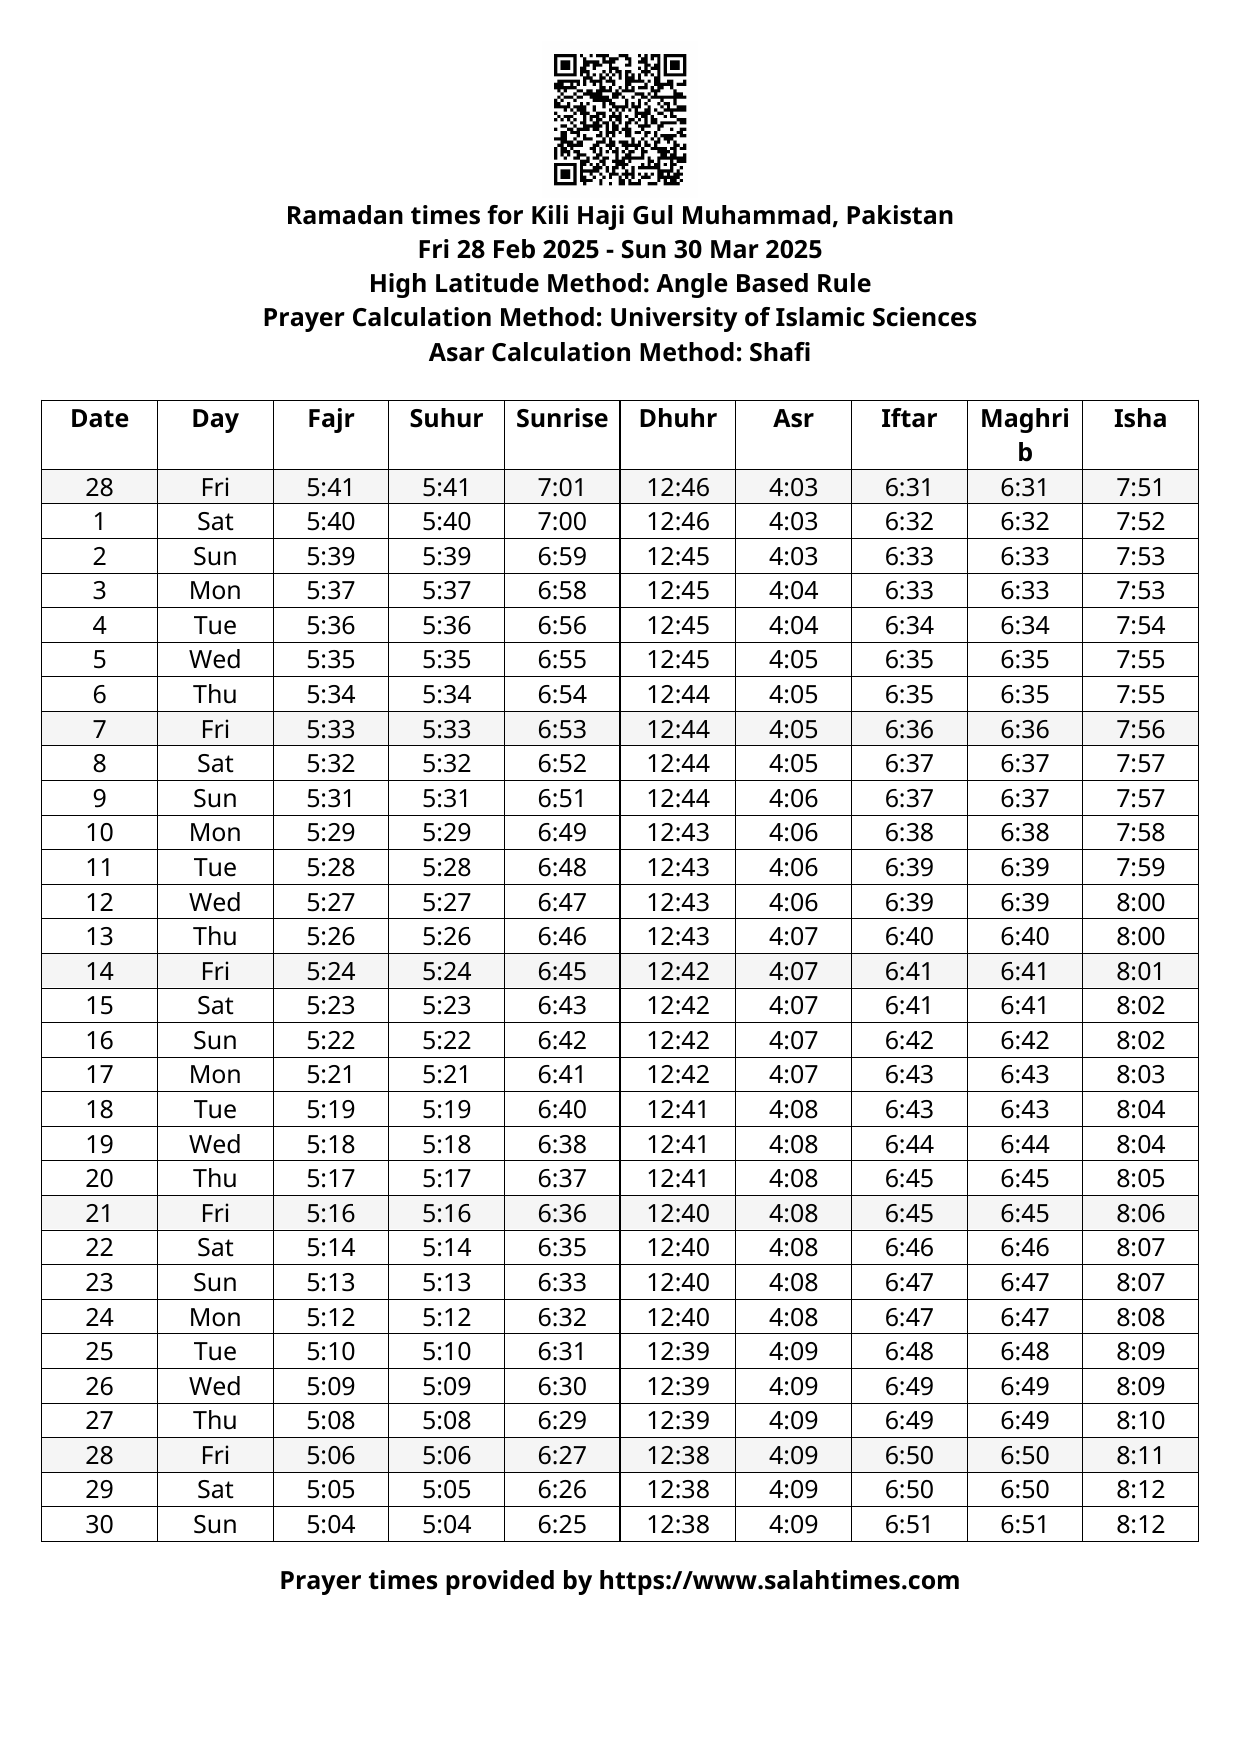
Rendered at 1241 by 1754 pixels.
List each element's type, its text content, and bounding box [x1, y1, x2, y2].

table_cell 14 [42, 954, 157, 987]
table_cell Sat [158, 1231, 273, 1264]
table_cell 6:47 [968, 1300, 1082, 1333]
table_cell 4 [42, 608, 157, 642]
table_cell 4:05 [736, 643, 851, 676]
table_cell 4:03 [736, 470, 851, 503]
table_cell 6:43 [968, 1092, 1082, 1126]
table_cell 5:36 [389, 608, 504, 642]
table_cell 5:28 [389, 850, 504, 884]
table_cell 6:48 [968, 1334, 1082, 1368]
table_cell 6:54 [505, 677, 619, 711]
table_cell 5:33 [389, 712, 504, 745]
table_cell 4:09 [736, 1404, 851, 1437]
table_cell 5:18 [389, 1127, 504, 1160]
table_cell 19 [42, 1127, 157, 1160]
table_cell 6 [42, 677, 157, 711]
table_cell 5:35 [389, 643, 504, 676]
table_cell Sun [158, 1023, 273, 1057]
table_cell 12:43 [621, 816, 735, 849]
table_cell 5:40 [389, 504, 504, 538]
table_cell 6:50 [968, 1473, 1082, 1506]
table_cell 5:13 [274, 1265, 388, 1299]
table_cell 6:47 [968, 1265, 1082, 1299]
table_cell Mon [158, 1058, 273, 1091]
table_cell 6:49 [968, 1369, 1082, 1402]
table_cell 5:16 [389, 1196, 504, 1229]
table_cell 4:05 [736, 712, 851, 745]
table_cell 5:26 [389, 919, 504, 953]
table_cell 4:08 [736, 1196, 851, 1229]
table_cell 8:06 [1083, 1196, 1198, 1229]
table_cell 6:41 [852, 954, 967, 987]
table_cell 6:44 [852, 1127, 967, 1160]
table_cell 4:05 [736, 746, 851, 780]
table_cell 6:42 [968, 1023, 1082, 1057]
table_cell Wed [158, 1127, 273, 1160]
table_cell 4:04 [736, 608, 851, 642]
table_cell 7:57 [1083, 781, 1198, 814]
table_cell 8:09 [1083, 1369, 1198, 1402]
table_header Sunrise [505, 401, 619, 469]
text Fri 28 Feb 2025 - Sun 30 Mar 2025 [42, 232, 1198, 266]
table_cell 16 [42, 1023, 157, 1057]
table_cell 6:32 [505, 1300, 619, 1333]
text Asar Calculation Method: Shafi [42, 334, 1198, 368]
table_cell 6:50 [852, 1438, 967, 1472]
table_cell 1 [42, 504, 157, 538]
table_cell 6:31 [968, 470, 1082, 503]
table_cell 7:52 [1083, 504, 1198, 538]
table_cell Thu [158, 1404, 273, 1437]
table_cell 6:45 [505, 954, 619, 987]
table_cell 12:42 [621, 1023, 735, 1057]
table_cell 5:32 [274, 746, 388, 780]
table_header Maghrib [968, 401, 1082, 469]
table_cell 6:33 [852, 574, 967, 607]
text High Latitude Method: Angle Based Rule [42, 266, 1198, 300]
table_cell 5:08 [274, 1404, 388, 1437]
table_cell 6:44 [968, 1127, 1082, 1160]
table_cell 8:00 [1083, 885, 1198, 918]
table_cell 5:10 [274, 1334, 388, 1368]
table_cell 12:39 [621, 1334, 735, 1368]
table_cell 6:38 [968, 816, 1082, 849]
table_cell 4:08 [736, 1265, 851, 1299]
table_cell 12 [42, 885, 157, 918]
table_cell Tue [158, 1334, 273, 1368]
table_cell 5:04 [389, 1507, 504, 1541]
table_cell 5:21 [389, 1058, 504, 1091]
table_cell 6:36 [505, 1196, 619, 1229]
table_cell 8:07 [1083, 1231, 1198, 1264]
table_cell 4:06 [736, 781, 851, 814]
table_cell 4:08 [736, 1127, 851, 1160]
table_cell 5:36 [274, 608, 388, 642]
table_cell Fri [158, 470, 273, 503]
table_cell 8:04 [1083, 1092, 1198, 1126]
table_cell 7:55 [1083, 643, 1198, 676]
table_cell 12:44 [621, 781, 735, 814]
table_cell 5:09 [389, 1369, 504, 1402]
table_cell 6:27 [505, 1438, 619, 1472]
table_cell 25 [42, 1334, 157, 1368]
table_cell 5:32 [389, 746, 504, 780]
table_cell 6:49 [505, 816, 619, 849]
table_cell 5:39 [274, 539, 388, 572]
table_cell 6:33 [968, 539, 1082, 572]
table_cell 4:07 [736, 1023, 851, 1057]
table_cell 6:52 [505, 746, 619, 780]
table_cell 6:26 [505, 1473, 619, 1506]
table_cell 4:04 [736, 574, 851, 607]
table_cell 7:57 [1083, 746, 1198, 780]
table_cell 6:35 [505, 1231, 619, 1264]
table_cell 5:05 [274, 1473, 388, 1506]
table_cell 11 [42, 850, 157, 884]
table_cell 4:08 [736, 1092, 851, 1126]
table_cell 15 [42, 989, 157, 1022]
table_cell 5:41 [274, 470, 388, 503]
table_cell 4:06 [736, 816, 851, 849]
table_cell 6:33 [968, 574, 1082, 607]
table_cell 6:50 [852, 1473, 967, 1506]
table_cell 8:02 [1083, 1023, 1198, 1057]
table_cell 12:41 [621, 1161, 735, 1195]
table_cell Sun [158, 1507, 273, 1541]
table_cell 10 [42, 816, 157, 849]
table_cell 12:46 [621, 504, 735, 538]
table_cell 4:07 [736, 989, 851, 1022]
table_cell 5:10 [389, 1334, 504, 1368]
table_cell 5:33 [274, 712, 388, 745]
table_cell 6:38 [852, 816, 967, 849]
table_cell 6:25 [505, 1507, 619, 1541]
table_header Fajr [274, 401, 388, 469]
table_cell 26 [42, 1369, 157, 1402]
table_cell 5:18 [274, 1127, 388, 1160]
table_cell 5:19 [389, 1092, 504, 1126]
table_cell 5:23 [274, 989, 388, 1022]
table_cell 7:55 [1083, 677, 1198, 711]
table_cell 8:03 [1083, 1058, 1198, 1091]
table_cell 5:06 [389, 1438, 504, 1472]
table_cell 6:41 [968, 989, 1082, 1022]
table_cell 6:32 [968, 504, 1082, 538]
table_header Isha [1083, 401, 1198, 469]
table_cell 6:35 [968, 643, 1082, 676]
table_cell 6:45 [852, 1161, 967, 1195]
table_cell 7:51 [1083, 470, 1198, 503]
table_cell 4:08 [736, 1300, 851, 1333]
table_cell 6:51 [505, 781, 619, 814]
table_cell 6:32 [852, 504, 967, 538]
table_cell 7:56 [1083, 712, 1198, 745]
table_cell 6:36 [852, 712, 967, 745]
table_cell 17 [42, 1058, 157, 1091]
table_cell 5:12 [389, 1300, 504, 1333]
table_cell 8:01 [1083, 954, 1198, 987]
table_cell Sat [158, 504, 273, 538]
table_cell 7:53 [1083, 539, 1198, 572]
table_cell 6:49 [852, 1369, 967, 1402]
table_cell 12:44 [621, 746, 735, 780]
table_cell 5:41 [389, 470, 504, 503]
table_cell 6:51 [852, 1507, 967, 1541]
table_cell 6:33 [505, 1265, 619, 1299]
table_cell Tue [158, 1092, 273, 1126]
table_cell 12:42 [621, 989, 735, 1022]
table_cell 6:41 [968, 954, 1082, 987]
table_cell 12:42 [621, 954, 735, 987]
table_cell 8:00 [1083, 919, 1198, 953]
table_cell 5:19 [274, 1092, 388, 1126]
table_cell Wed [158, 1369, 273, 1402]
table_cell 6:53 [505, 712, 619, 745]
table_cell 8 [42, 746, 157, 780]
table_cell 5:17 [389, 1161, 504, 1195]
table_cell 5:04 [274, 1507, 388, 1541]
table_cell 6:38 [505, 1127, 619, 1160]
table_cell 5:29 [389, 816, 504, 849]
table_cell 4:08 [736, 1161, 851, 1195]
table_cell 4:09 [736, 1507, 851, 1541]
table_cell 18 [42, 1092, 157, 1126]
table_cell 6:47 [852, 1265, 967, 1299]
table_header Day [158, 401, 273, 469]
table_cell 12:45 [621, 574, 735, 607]
table_cell 24 [42, 1300, 157, 1333]
table_cell 5:09 [274, 1369, 388, 1402]
table_cell 6:35 [852, 643, 967, 676]
table_cell 6:46 [968, 1231, 1082, 1264]
table_cell 12:41 [621, 1092, 735, 1126]
text Prayer times provided by https://www.salahtimes.com [42, 1563, 1198, 1597]
table_cell 6:39 [968, 850, 1082, 884]
table_cell 6:41 [505, 1058, 619, 1091]
table_cell 6:34 [968, 608, 1082, 642]
table_cell 4:09 [736, 1334, 851, 1368]
table_cell 9 [42, 781, 157, 814]
table_cell 5:34 [274, 677, 388, 711]
table_cell 8:02 [1083, 989, 1198, 1022]
table_cell 6:35 [852, 677, 967, 711]
table_cell 6:59 [505, 539, 619, 572]
table_cell 6:39 [852, 885, 967, 918]
table_cell 5:14 [389, 1231, 504, 1264]
table_cell 12:45 [621, 539, 735, 572]
table_cell 5:34 [389, 677, 504, 711]
table_cell 8:05 [1083, 1161, 1198, 1195]
table_cell 5:14 [274, 1231, 388, 1264]
table_cell 12:45 [621, 643, 735, 676]
table_cell 28 [42, 1438, 157, 1472]
table_cell 8:08 [1083, 1300, 1198, 1333]
table_cell 12:45 [621, 608, 735, 642]
table_cell 8:10 [1083, 1404, 1198, 1437]
table_cell 7:54 [1083, 608, 1198, 642]
table_cell 21 [42, 1196, 157, 1229]
table_cell 7:53 [1083, 574, 1198, 607]
table_cell Wed [158, 885, 273, 918]
table_cell Tue [158, 608, 273, 642]
table_cell Thu [158, 919, 273, 953]
table_cell 7:00 [505, 504, 619, 538]
table_cell 6:37 [852, 746, 967, 780]
table_cell Sun [158, 539, 273, 572]
table_cell 12:43 [621, 885, 735, 918]
table_cell Mon [158, 1300, 273, 1333]
table_cell Mon [158, 816, 273, 849]
table_cell 6:40 [505, 1092, 619, 1126]
table_cell 6:50 [968, 1438, 1082, 1472]
table_cell 4:07 [736, 919, 851, 953]
table_cell 6:45 [852, 1196, 967, 1229]
table_cell 6:56 [505, 608, 619, 642]
table_cell 22 [42, 1231, 157, 1264]
table_cell Thu [158, 677, 273, 711]
table_cell Sun [158, 1265, 273, 1299]
table_cell 6:55 [505, 643, 619, 676]
table_cell 5:12 [274, 1300, 388, 1333]
table_cell 6:45 [968, 1196, 1082, 1229]
table_cell 6:49 [968, 1404, 1082, 1437]
table_cell 6:37 [852, 781, 967, 814]
table_cell Thu [158, 1161, 273, 1195]
table_cell 4:05 [736, 677, 851, 711]
table_cell 5:27 [389, 885, 504, 918]
table_cell 5:13 [389, 1265, 504, 1299]
table_header Dhuhr [621, 401, 735, 469]
table_cell 23 [42, 1265, 157, 1299]
table_cell 12:46 [621, 470, 735, 503]
table_header Date [42, 401, 157, 469]
table_cell 8:04 [1083, 1127, 1198, 1160]
table_cell 5:24 [389, 954, 504, 987]
table_cell 5:28 [274, 850, 388, 884]
table_header Iftar [852, 401, 967, 469]
table_cell Sat [158, 989, 273, 1022]
table_cell 12:40 [621, 1196, 735, 1229]
table_cell 5:29 [274, 816, 388, 849]
table_cell 6:43 [968, 1058, 1082, 1091]
table_cell 12:38 [621, 1438, 735, 1472]
table_cell 5:26 [274, 919, 388, 953]
table_cell 12:40 [621, 1265, 735, 1299]
table_cell 5:37 [274, 574, 388, 607]
table_cell 4:06 [736, 885, 851, 918]
table_cell 12:43 [621, 919, 735, 953]
table_cell 29 [42, 1473, 157, 1506]
table_cell 6:51 [968, 1507, 1082, 1541]
table_cell 6:40 [968, 919, 1082, 953]
table_cell 30 [42, 1507, 157, 1541]
text Ramadan times for Kili Haji Gul Muhammad, Pakistan [42, 198, 1198, 232]
table_cell 5:31 [274, 781, 388, 814]
table_cell Wed [158, 643, 273, 676]
table_header Asr [736, 401, 851, 469]
table_cell 6:30 [505, 1369, 619, 1402]
table_cell 5:22 [389, 1023, 504, 1057]
table_cell 5:39 [389, 539, 504, 572]
table_cell 4:03 [736, 539, 851, 572]
table_cell 6:31 [505, 1334, 619, 1368]
table_cell 12:39 [621, 1369, 735, 1402]
table_cell 4:06 [736, 850, 851, 884]
table_cell Sun [158, 781, 273, 814]
table_cell 12:39 [621, 1404, 735, 1437]
table_cell 4:08 [736, 1231, 851, 1264]
table_cell 5:21 [274, 1058, 388, 1091]
table_cell 5 [42, 643, 157, 676]
table_cell 2 [42, 539, 157, 572]
table_cell 20 [42, 1161, 157, 1195]
table_cell 5:40 [274, 504, 388, 538]
table_cell 6:36 [968, 712, 1082, 745]
table_cell 6:46 [505, 919, 619, 953]
table_cell 7:01 [505, 470, 619, 503]
table_cell 6:35 [968, 677, 1082, 711]
table_cell 6:58 [505, 574, 619, 607]
table_cell 4:03 [736, 504, 851, 538]
table_cell Fri [158, 1196, 273, 1229]
table_cell Sat [158, 1473, 273, 1506]
table_cell 13 [42, 919, 157, 953]
table_cell 4:07 [736, 954, 851, 987]
table_cell 12:38 [621, 1473, 735, 1506]
table_cell 6:47 [505, 885, 619, 918]
table_cell 6:39 [852, 850, 967, 884]
table_cell 5:17 [274, 1161, 388, 1195]
table_cell 6:43 [852, 1092, 967, 1126]
table_cell Fri [158, 954, 273, 987]
table_cell 6:33 [852, 539, 967, 572]
table_cell Mon [158, 574, 273, 607]
text Prayer Calculation Method: University of Islamic Sciences [42, 300, 1198, 334]
table_cell 27 [42, 1404, 157, 1437]
table_cell 5:23 [389, 989, 504, 1022]
table_cell 5:16 [274, 1196, 388, 1229]
table_cell 8:07 [1083, 1265, 1198, 1299]
table_cell 12:43 [621, 850, 735, 884]
table_cell 6:31 [852, 470, 967, 503]
table_cell 6:39 [968, 885, 1082, 918]
table_cell 5:05 [389, 1473, 504, 1506]
table_cell 28 [42, 470, 157, 503]
table_cell 6:48 [852, 1334, 967, 1368]
table_cell 6:43 [505, 989, 619, 1022]
table_cell 5:08 [389, 1404, 504, 1437]
table_cell 6:42 [505, 1023, 619, 1057]
table_cell Sat [158, 746, 273, 780]
table_cell Fri [158, 1438, 273, 1472]
table_cell 7:58 [1083, 816, 1198, 849]
table_cell 7:59 [1083, 850, 1198, 884]
table_cell 6:49 [852, 1404, 967, 1437]
table_cell 12:42 [621, 1058, 735, 1091]
table_cell 5:27 [274, 885, 388, 918]
table_cell 4:09 [736, 1369, 851, 1402]
table_cell 6:37 [505, 1161, 619, 1195]
table_cell 12:44 [621, 677, 735, 711]
table_cell 6:40 [852, 919, 967, 953]
table_cell 12:38 [621, 1507, 735, 1541]
table_cell 5:35 [274, 643, 388, 676]
table_cell 5:24 [274, 954, 388, 987]
table_cell 6:47 [852, 1300, 967, 1333]
table_cell 7 [42, 712, 157, 745]
picture [542, 41, 699, 198]
table_cell 8:12 [1083, 1473, 1198, 1506]
table_cell 5:22 [274, 1023, 388, 1057]
table_cell 6:34 [852, 608, 967, 642]
table_cell 6:46 [852, 1231, 967, 1264]
table_header Suhur [389, 401, 504, 469]
table_cell 6:43 [852, 1058, 967, 1091]
table_cell Fri [158, 712, 273, 745]
table_cell 5:31 [389, 781, 504, 814]
table_cell 6:42 [852, 1023, 967, 1057]
table_cell 8:12 [1083, 1507, 1198, 1541]
table_cell 12:40 [621, 1231, 735, 1264]
table_cell 6:37 [968, 746, 1082, 780]
table_cell 6:48 [505, 850, 619, 884]
table_cell 6:37 [968, 781, 1082, 814]
table_cell 6:29 [505, 1404, 619, 1437]
table_cell 8:11 [1083, 1438, 1198, 1472]
table_cell 6:45 [968, 1161, 1082, 1195]
table_cell 4:09 [736, 1473, 851, 1506]
table_cell Tue [158, 850, 273, 884]
table_cell 12:40 [621, 1300, 735, 1333]
table_cell 5:06 [274, 1438, 388, 1472]
table_cell 4:07 [736, 1058, 851, 1091]
table_cell 12:41 [621, 1127, 735, 1160]
table_cell 5:37 [389, 574, 504, 607]
table_cell 8:09 [1083, 1334, 1198, 1368]
table_cell 4:09 [736, 1438, 851, 1472]
table_cell 12:44 [621, 712, 735, 745]
table_cell 6:41 [852, 989, 967, 1022]
table_cell 3 [42, 574, 157, 607]
